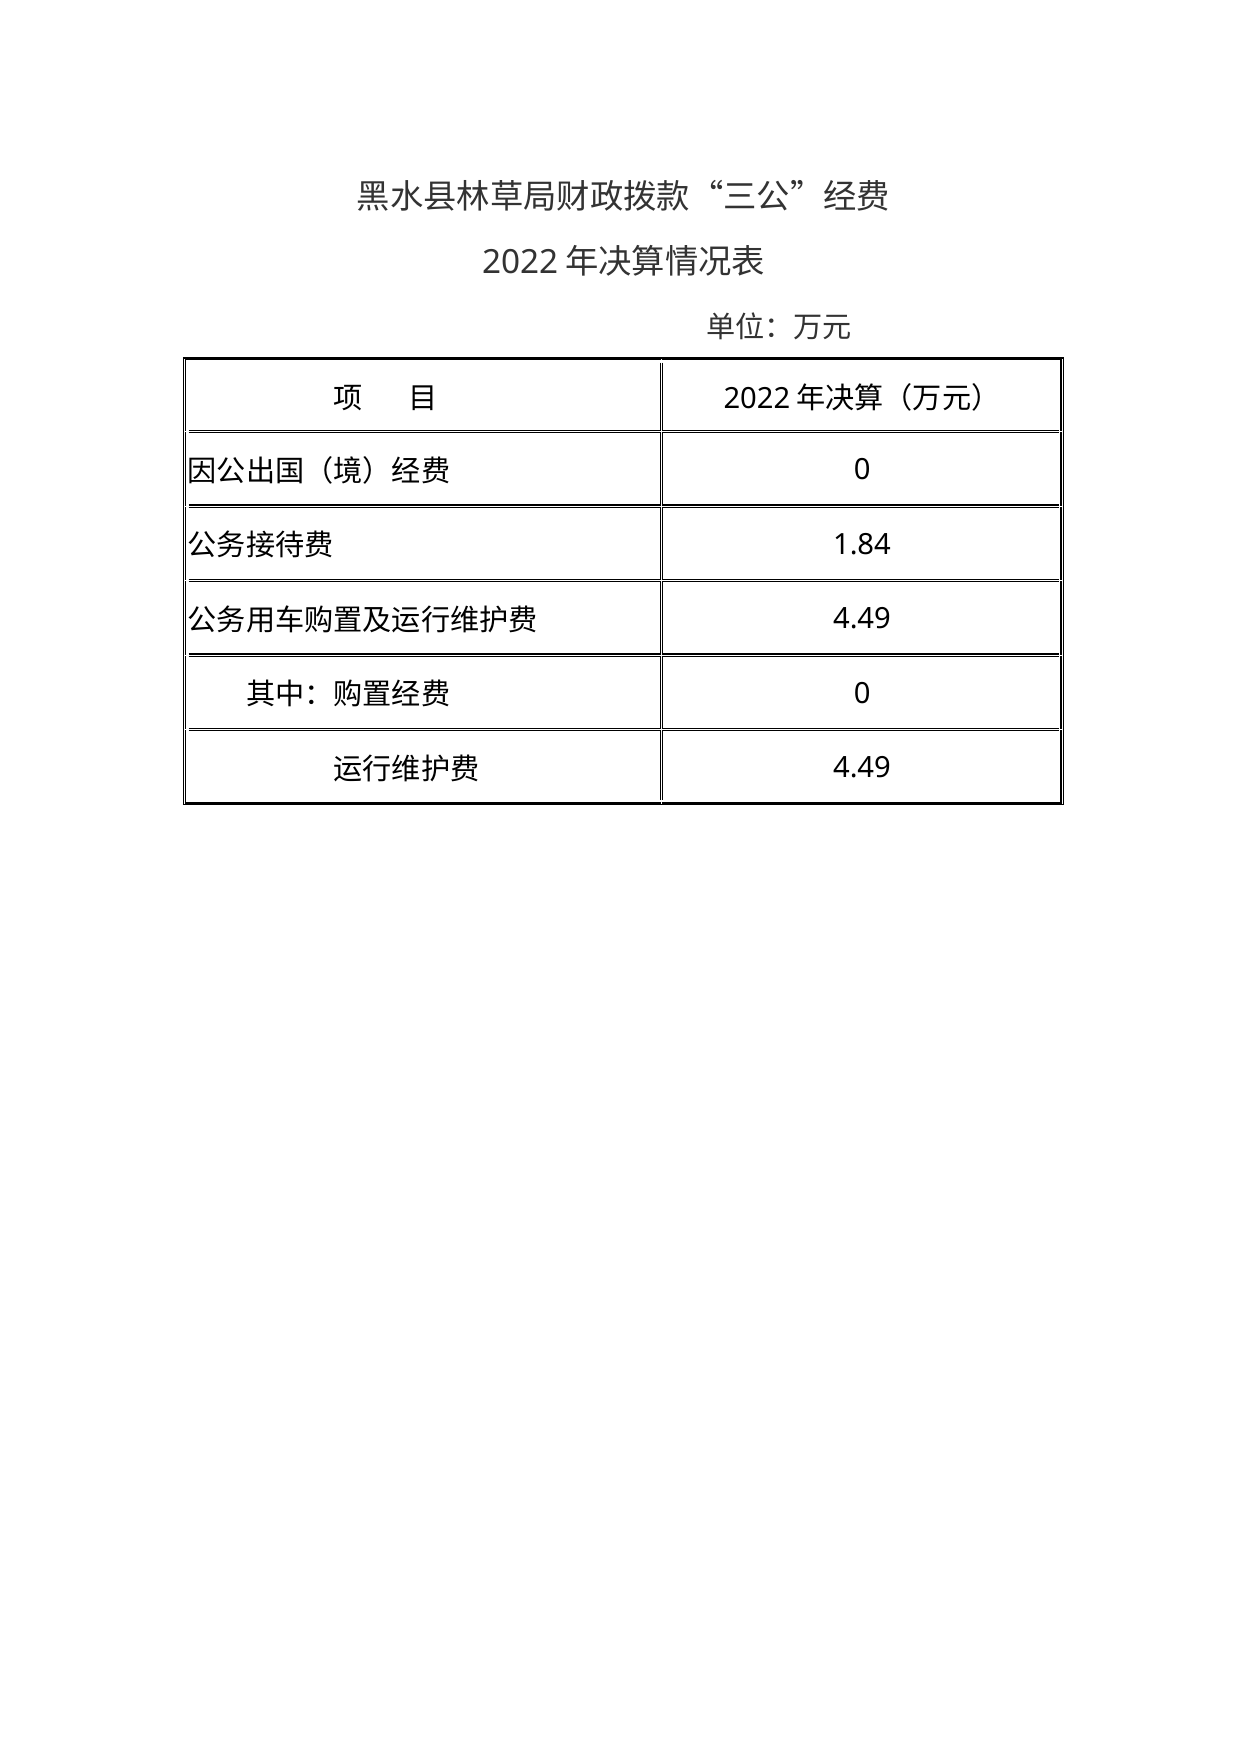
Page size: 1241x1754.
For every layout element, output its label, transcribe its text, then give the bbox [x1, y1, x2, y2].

table_cell 1.84 [663, 504, 1061, 578]
text 2022年决算情况表 [187, 227, 1053, 292]
table_cell 0 [663, 430, 1061, 504]
table_cell 4.49 [663, 579, 1061, 653]
table_cell 运行维护费 [186, 728, 662, 802]
table_cell 因公出国（境）经费 [186, 430, 660, 504]
table_cell 公务用车购置及运行维护费 [186, 579, 660, 653]
table_header 项 目 [186, 360, 662, 429]
table_cell 其中：购置经费 [186, 653, 660, 727]
table_cell 4.49 [662, 728, 1061, 802]
table_cell 0 [663, 653, 1061, 727]
table_cell 公务接待费 [186, 504, 660, 578]
table_header 2022年决算（万元） [662, 360, 1060, 429]
text 单位：万元 [187, 292, 1053, 357]
text 黑水县林草局财政拨款“三公”经费 [187, 162, 1053, 227]
